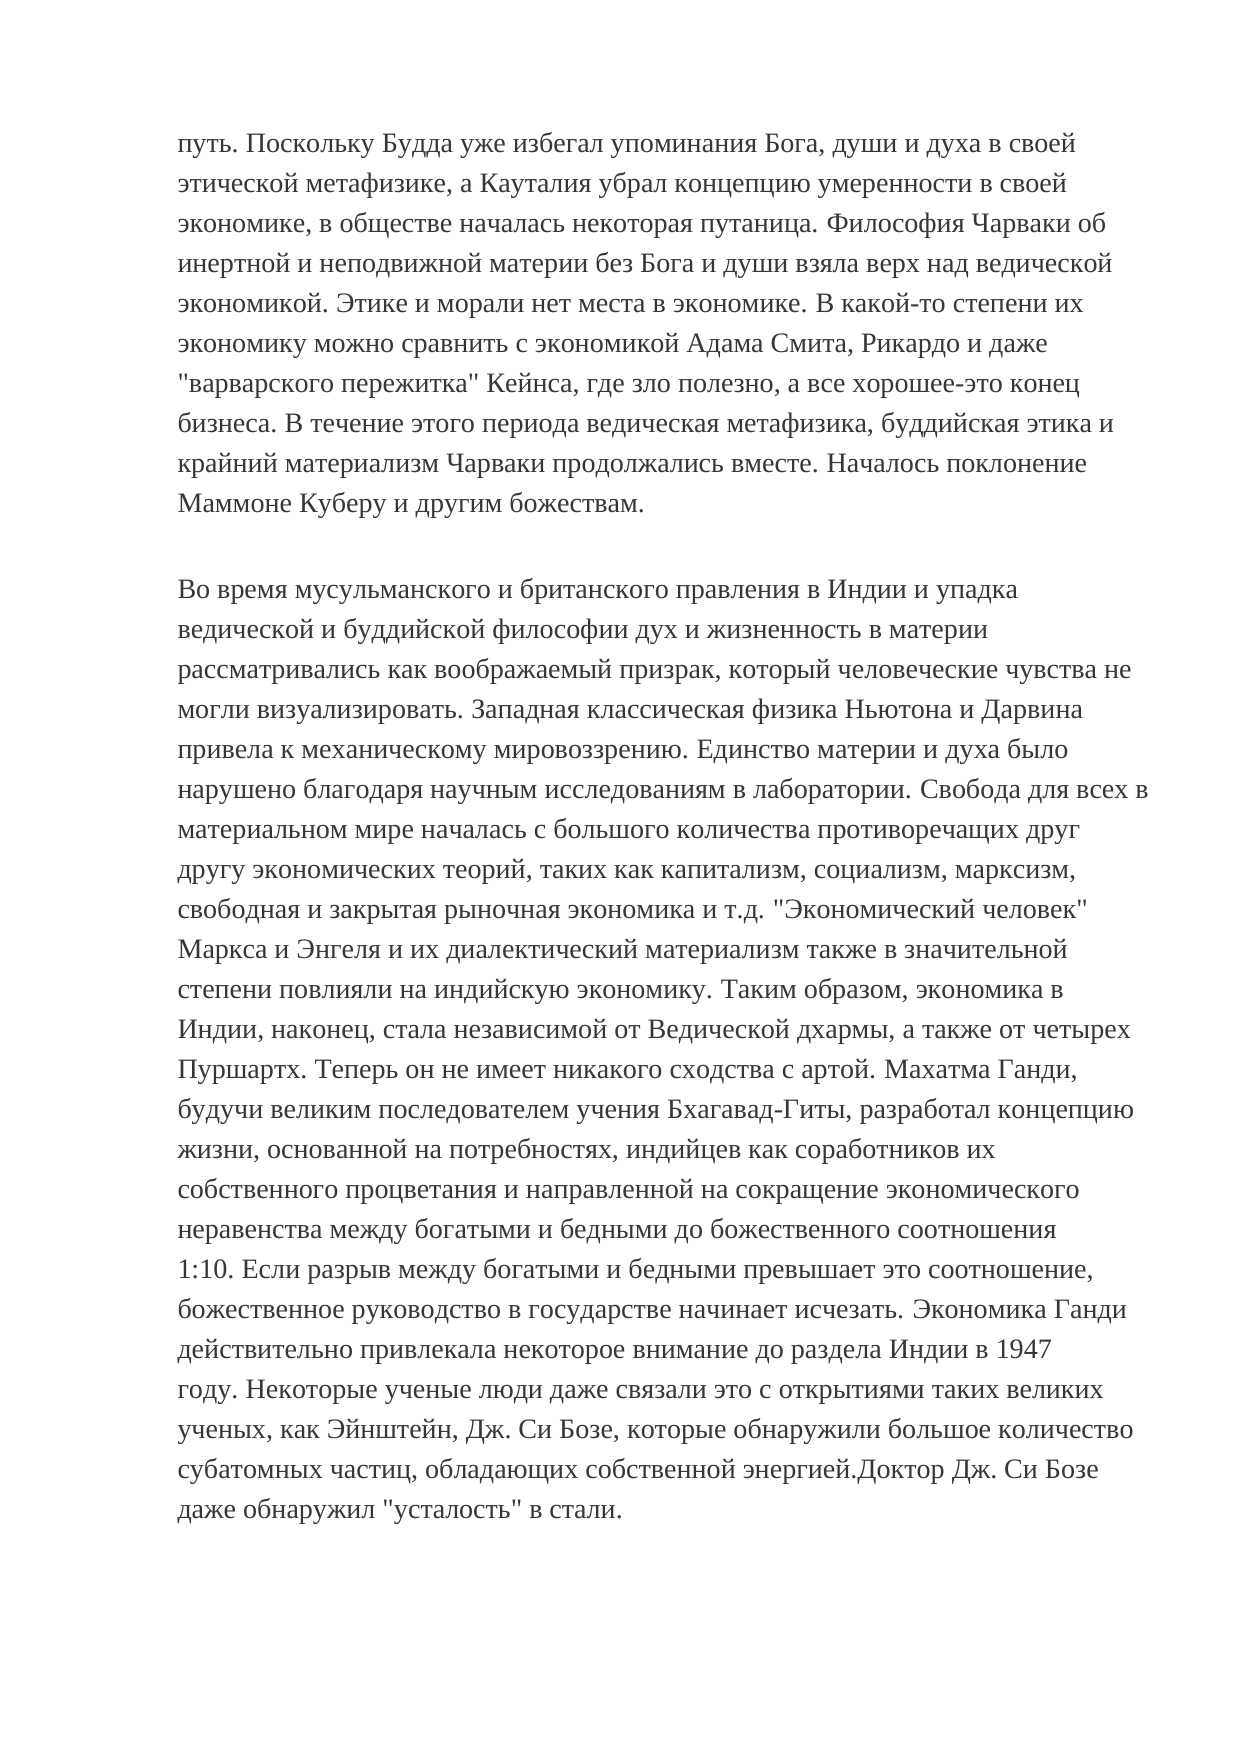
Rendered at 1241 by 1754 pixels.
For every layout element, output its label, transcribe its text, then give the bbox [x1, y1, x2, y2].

text Во время мусульманского и британского правления в Индии и упадка ведической и буддийской философии дух и жизненность в материи рассматривались как воображаемый призрак, который человеческие чувства не могли визуализировать. Западная классическая физика Ньютона и Дарвина привела к механическому мировоззрению. Единство материи и духа было нарушено благодаря научным исследованиям в лаборатории. Свобода для всех в материальном мире началась с большого количества противоречащих друг другу экономических теорий, таких как капитализм, социализм, марксизм, свободная и закрытая рыночная экономика и т.д. "Экономический человек" Маркса и Энгеля и их диалектический материализм также в значительной степени повлияли на индийскую экономику. Таким образом, экономика в Индии, наконец, стала независимой от Ведической дхармы, а также от четырех Пуршартх. Теперь он не имеет никакого сходства с артой. Махатма Ганди, будучи великим последователем учения Бхагавад-Гиты, разработал концепцию жизни, основанной на потребностях, индийцев как соработников их собственного процветания и направленной на сокращение экономического неравенства между богатыми и бедными до божественного соотношения 1:10. Если разрыв между богатыми и бедными превышает это соотношение, божественное руководство в государстве начинает исчезать. Экономика Ганди действительно привлекала некоторое внимание до раздела Индии в 1947 году. Некоторые ученые люди даже связали это с открытиями таких великих ученых, как Эйнштейн, Дж. Си Бозе, которые обнаружили большое количество субатомных частиц, обладающих собственной энергией.Доктор Дж. Си Бозе даже обнаружил "усталость" в стали. [177, 565, 1152, 1525]
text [177, 118, 1152, 518]
